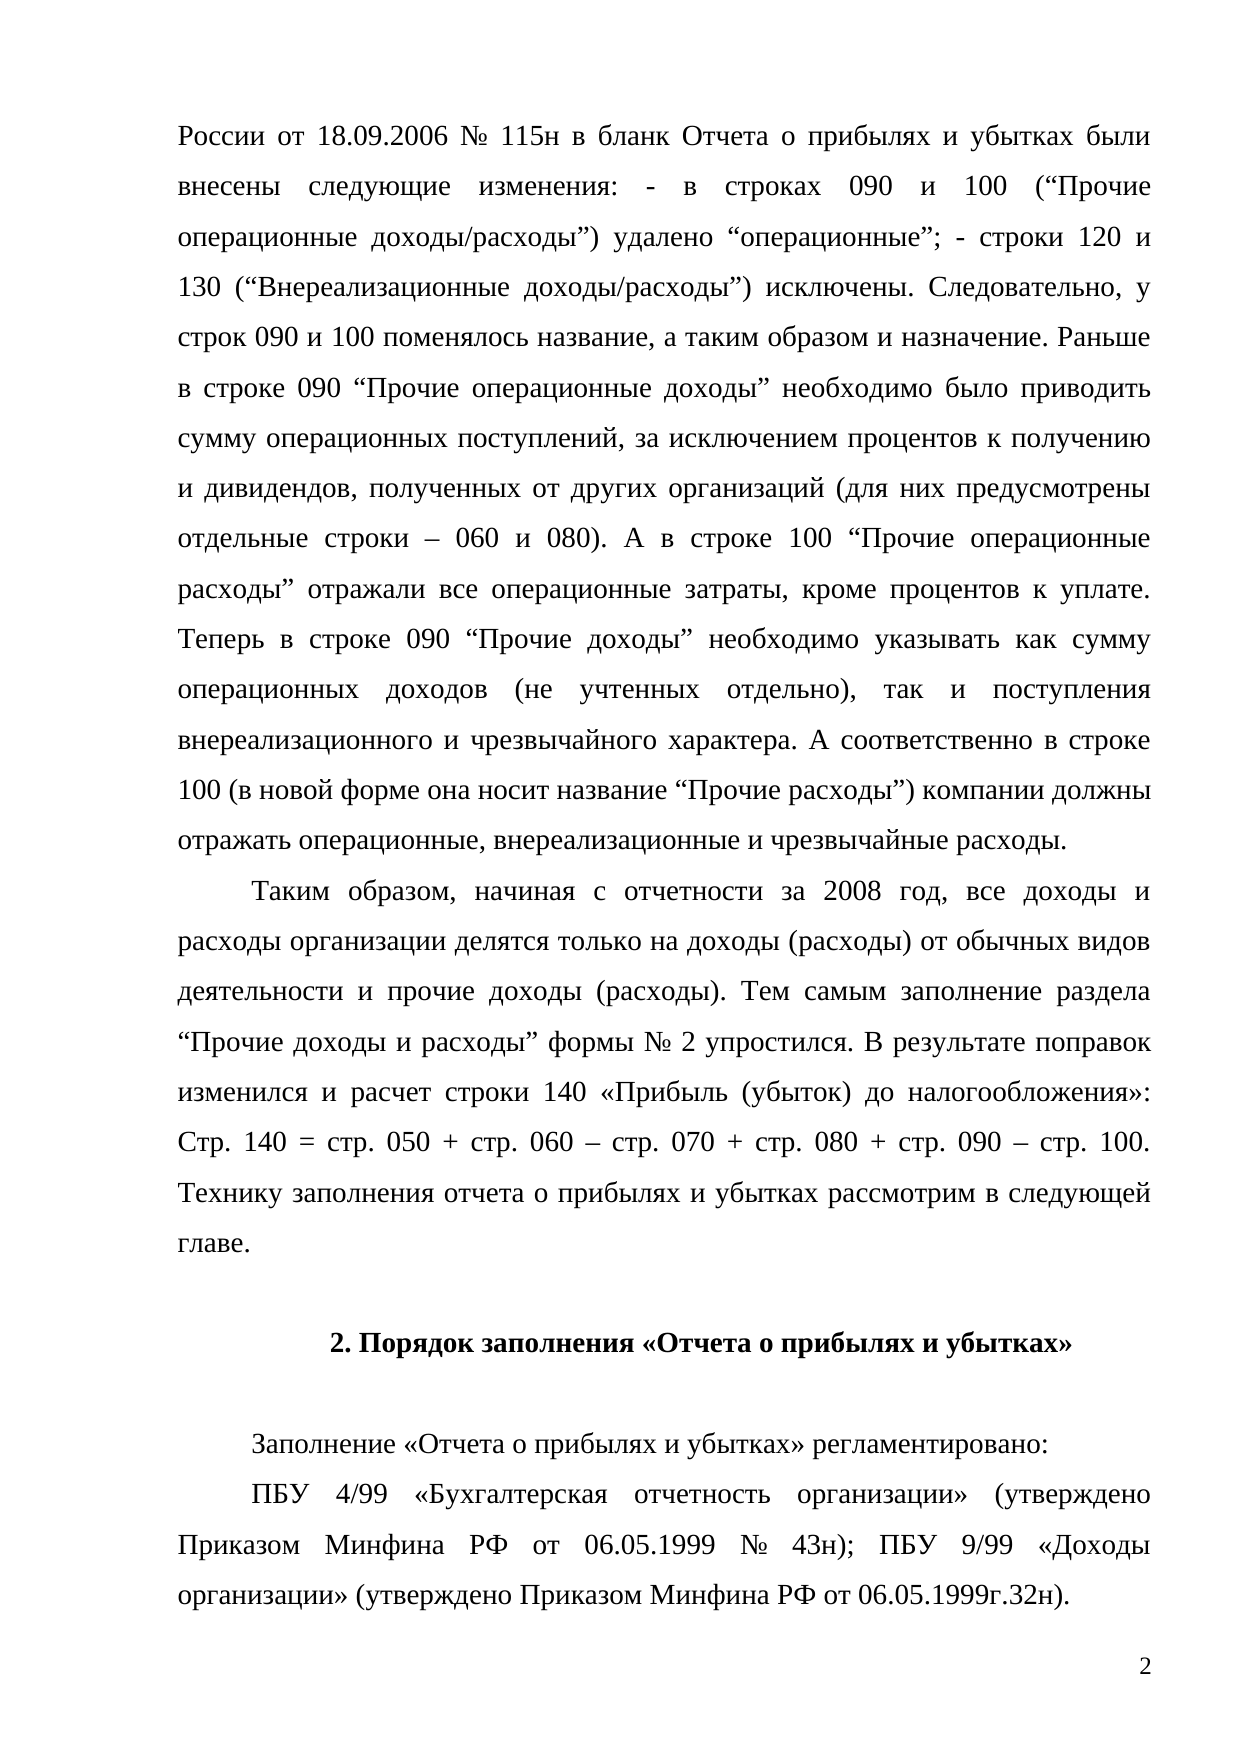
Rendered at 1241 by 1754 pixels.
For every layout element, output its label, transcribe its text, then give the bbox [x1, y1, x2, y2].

text 2. Порядок заполнения «Отчета о прибылях и убытках» [177, 1326, 1152, 1359]
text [177, 118, 1152, 856]
text ПБУ 4/99 «Бухгалтерская отчетность организации» (утверждено Приказом Минфина РФ от 06.05.1999 № 43н); ПБУ 9/99 «Доходы организации» (утверждено Приказом Минфина РФ от 06.05.1999г.32н). [177, 1477, 1152, 1611]
text Заполнение «Отчета о прибылях и убытках» регламентировано: [177, 1426, 1152, 1460]
text Таким образом, начиная с отчетности за 2008 год, все доходы и расходы организации делятся только на доходы (расходы) от обычных видов деятельности и прочие доходы (расходы). Тем самым заполнение раздела “Прочие доходы и расходы” формы № 2 упростился. В результате поправок изменился и расчет строки 140 «Прибыль (убыток) до налогообложения»: Стр. 140 = стр. 050 + стр. 060 – стр. 070 + стр. 080 + стр. 090 – стр. 100. Технику заполнения отчета о прибылях и убытках рассмотрим в следующей главе. [177, 873, 1152, 1258]
